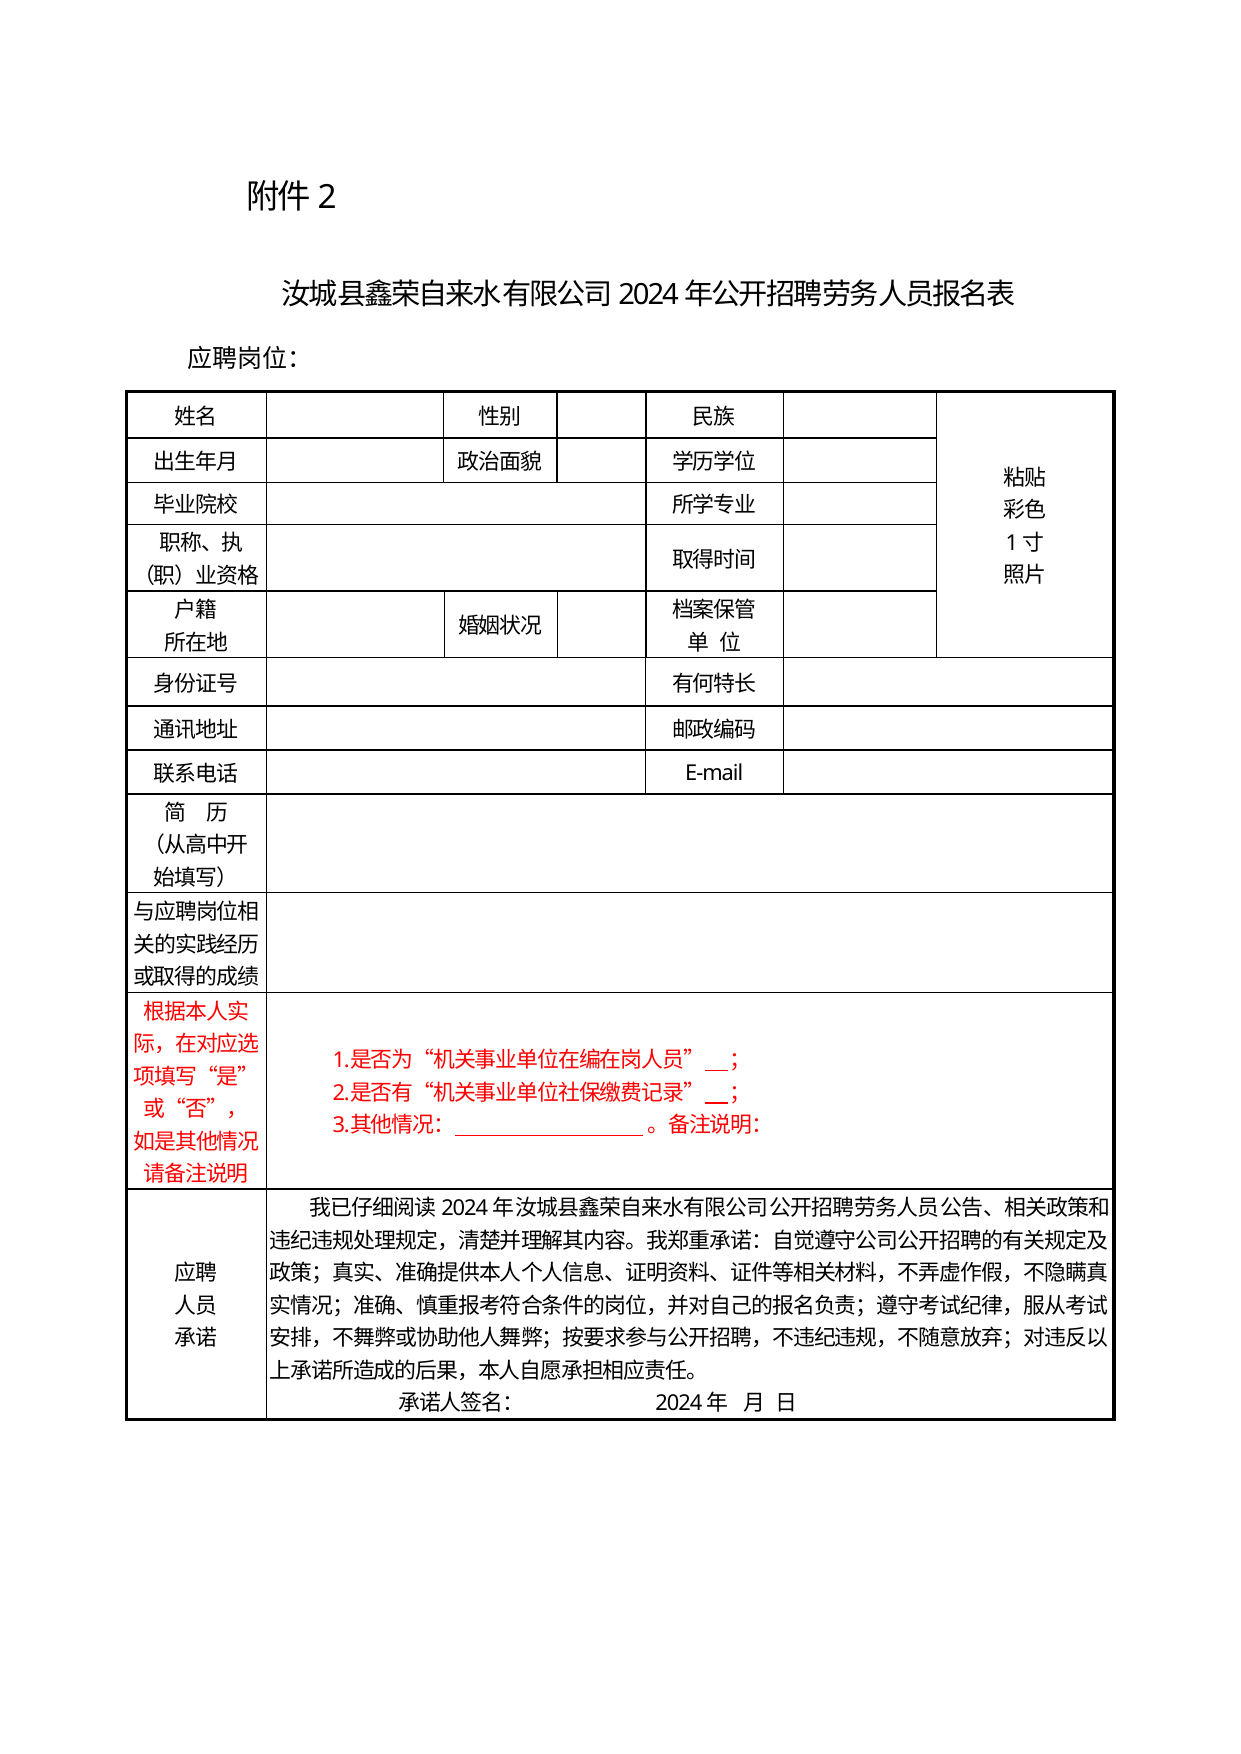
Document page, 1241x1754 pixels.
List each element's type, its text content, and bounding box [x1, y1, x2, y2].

table_header 民族 [647, 393, 783, 437]
table_cell E-mail [646, 751, 783, 793]
table_cell 有何特长 [646, 658, 783, 705]
table_cell 根据本人实际，在对应选项填写“是”或“否”， 如是其他情况请备注说明 [128, 993, 266, 1188]
table_cell 毕业院校 [128, 483, 266, 523]
text 应聘岗位： [187, 324, 1053, 389]
table_cell 身份证号 [128, 658, 266, 705]
table_cell [784, 658, 1112, 705]
table_cell 我已仔细阅读2024年汝城县鑫荣自来水有限公司公开招聘劳务人员公告、相关政策和违纪违规处理规定，清楚并理解其内容。我郑重承诺：自觉遵守公司公开招聘的有关规定及政策；真实、准确提供本人个人信息、证明资料、证件等相关材料，不弄虚作假，不隐瞒真实情况；准确、慎重报考符合条件的岗位，并对自己的报名负责；遵守考试纪律，服从考试安排，不舞弊或协助他人舞弊；按要求参与公开招聘，不违纪违规，不随意放弃；对违反以上承诺所造成的后果，本人自愿承担相应责任。 承诺人签名： 2024年 月 日 [267, 1190, 1112, 1417]
table_cell 简 历 （从高中开 始填写） [128, 795, 266, 892]
text 汝城县鑫荣自来水有限公司2024年公开招聘劳务人员报名表 [187, 259, 1053, 324]
table_cell [784, 592, 936, 657]
table_cell 学历学位 [647, 439, 783, 482]
table_cell [267, 439, 443, 482]
table_cell [267, 483, 645, 523]
table_cell [267, 795, 1112, 892]
table_cell [784, 751, 1112, 793]
table_cell 与应聘岗位相关的实践经历或取得的成绩 [128, 893, 266, 992]
table_cell 户籍 所在地 [128, 592, 266, 657]
table_cell 取得时间 [647, 525, 783, 590]
table_cell 职称、执（职）业资格 [128, 525, 266, 590]
table_cell 联系电话 [128, 751, 266, 793]
table_cell [784, 525, 936, 590]
table_cell 邮政编码 [646, 707, 783, 749]
table_header 粘贴 彩色 1寸 照片 [937, 393, 1112, 657]
table_cell 政治面貌 [444, 439, 556, 482]
text 附件2 [187, 162, 1053, 227]
table_cell [267, 707, 645, 749]
table_cell [558, 439, 645, 482]
table_cell 婚姻状况 [445, 592, 557, 657]
table_header [558, 393, 645, 437]
table_cell 应聘 人员 承诺 [128, 1190, 266, 1417]
table_header [784, 393, 936, 437]
table_header 姓名 [128, 393, 266, 437]
table_header [267, 393, 443, 437]
table_cell [267, 751, 645, 793]
table_cell [267, 592, 444, 657]
table_cell [784, 483, 936, 523]
table_cell 档案保管 单 位 [647, 592, 783, 657]
table_cell 1.是否为“机关事业单位在编在岗人员” ； 2.是否有“机关事业单位社保缴费记录” ； 3.其他情况： 。备注说明： [267, 993, 1112, 1188]
table_cell 出生年月 [128, 439, 266, 482]
table_cell 所学专业 [647, 483, 783, 523]
table_cell [267, 658, 645, 705]
table_cell [784, 707, 1112, 749]
table_cell [558, 592, 645, 657]
table_header 性别 [444, 393, 556, 437]
table_cell 通讯地址 [128, 707, 266, 749]
table_cell [267, 893, 1112, 992]
table_cell [267, 525, 645, 590]
table_cell [784, 439, 936, 482]
